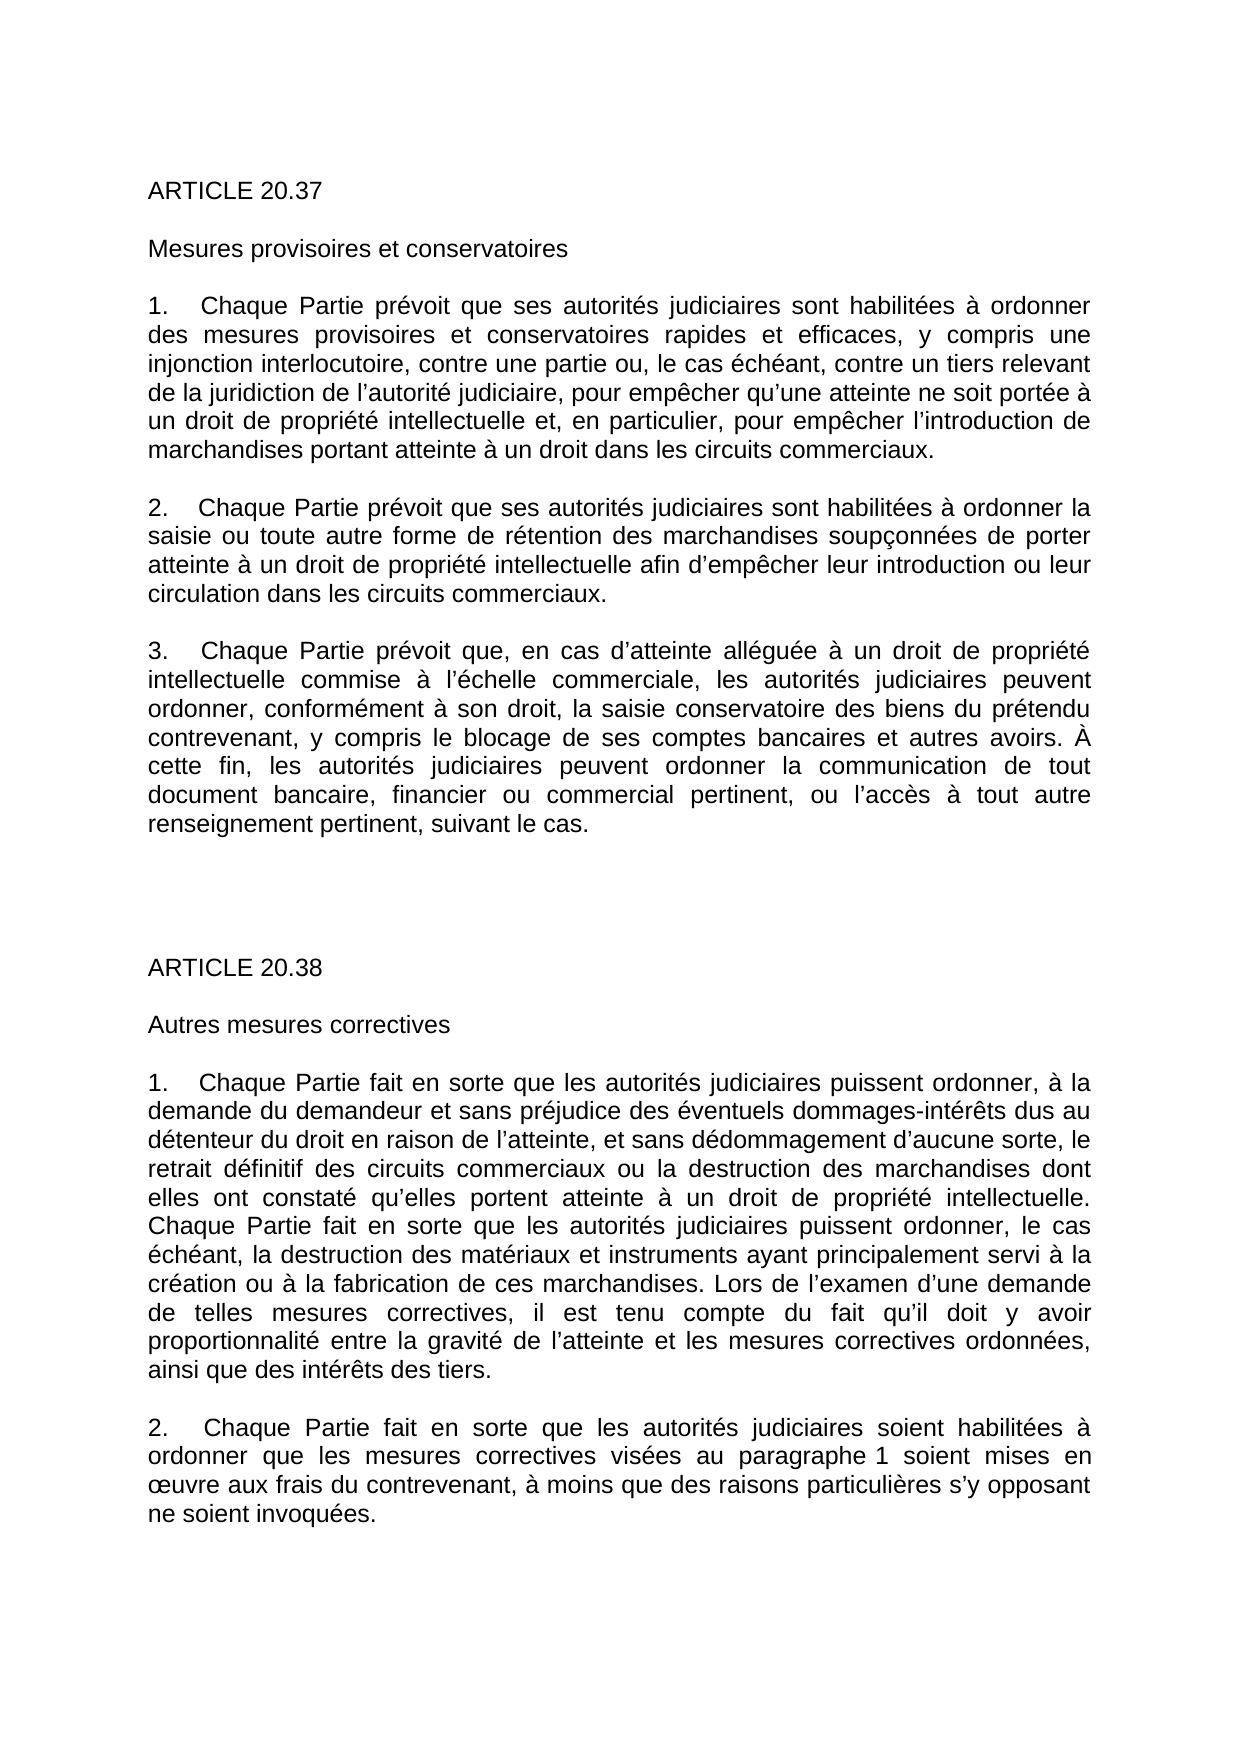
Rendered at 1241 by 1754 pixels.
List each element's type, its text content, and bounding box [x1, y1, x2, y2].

text ARTICLE 20.38 [148, 953, 1093, 981]
text 1. Chaque Partie prévoit que ses autorités judiciaires sont habilitées à ordonner des mesures provisoires et conservatoires rapides et efficaces, y compris une injonction interlocutoire, contre une partie ou, le cas échéant, contre un tiers relevant de la juridiction de l’autorité judiciaire, pour empêcher qu’une atteinte ne soit portée à un droit de propriété intellectuelle et, en particulier, pour empêcher l’introduction de marchandises portant atteinte à un droit dans les circuits commerciaux. [148, 291, 1093, 464]
text 1. Chaque Partie fait en sorte que les autorités judiciaires puissent ordonner, à la demande du demandeur et sans préjudice des éventuels dommages-intérêts dus au détenteur du droit en raison de l’atteinte, et sans dédommagement d’aucune sorte, le retrait définitif des circuits commerciaux ou la destruction des marchandises dont elles ont constaté qu’elles portent atteinte à un droit de propriété intellectuelle. Chaque Partie fait en sorte que les autorités judiciaires puissent ordonner, le cas échéant, la destruction des matériaux et instruments ayant principalement servi à la création ou à la fabrication de ces marchandises. Lors de l’examen d’une demande de telles mesures correctives, il est tenu compte du fait qu’il doit y avoir proportionnalité entre la gravité de l’atteinte et les mesures correctives ordonnées, ainsi que des intérêts des tiers. [148, 1068, 1093, 1384]
text Autres mesures correctives [148, 1010, 1093, 1039]
text 3. Chaque Partie prévoit que, en cas d’atteinte alléguée à un droit de propriété intellectuelle commise à l’échelle commerciale, les autorités judiciaires peuvent ordonner, conformément à son droit, la saisie conservatoire des biens du prétendu contrevenant, y compris le blocage de ses comptes bancaires et autres avoirs. À cette fin, les autorités judiciaires peuvent ordonner la communication de tout document bancaire, financier ou commercial pertinent, ou l’accès à tout autre renseignement pertinent, suivant le cas. [148, 636, 1093, 838]
text ARTICLE 20.37 [148, 176, 1093, 205]
text 2. Chaque Partie fait en sorte que les autorités judiciaires soient habilitées à ordonner que les mesures correctives visées au paragraphe 1 soient mises en œuvre aux frais du contrevenant, à moins que des raisons particulières s’y opposant ne soient invoquées. [148, 1413, 1093, 1528]
text Mesures provisoires et conservatoires [148, 234, 1093, 263]
text 2. Chaque Partie prévoit que ses autorités judiciaires sont habilitées à ordonner la saisie ou toute autre forme de rétention des marchandises soupçonnées de porter atteinte à un droit de propriété intellectuelle afin d’empêcher leur introduction ou leur circulation dans les circuits commerciaux. [148, 493, 1093, 608]
